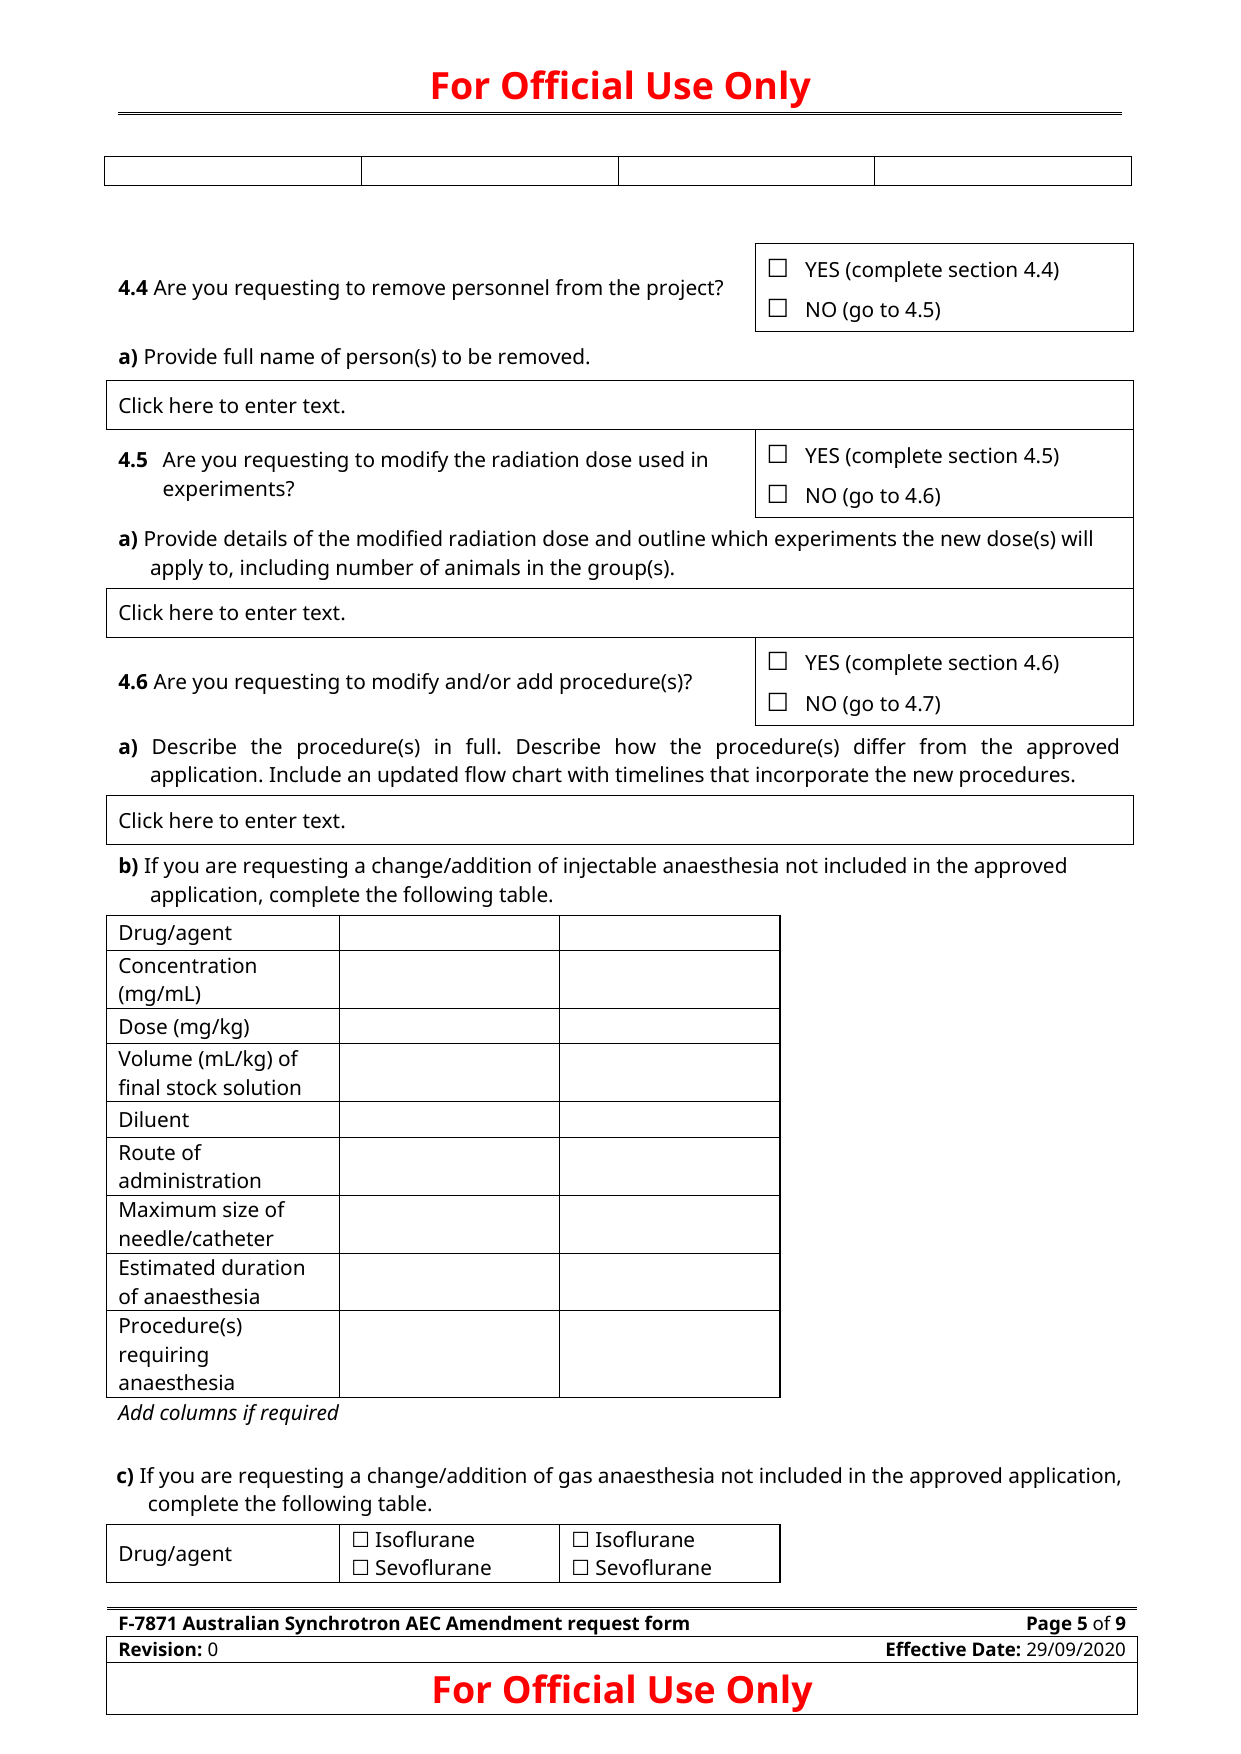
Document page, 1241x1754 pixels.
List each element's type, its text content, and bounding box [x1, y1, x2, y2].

table_cell Diluent [107, 1102, 339, 1137]
table_cell [560, 1138, 779, 1194]
table_cell Estimated duration of anaesthesia [107, 1254, 339, 1310]
table_cell [340, 1196, 559, 1252]
table_cell a) Provide details of the modified radiation dose and outline which experiments the new dose(s) will apply to, including number of animals in the group(s). [107, 517, 1133, 588]
table_cell [340, 951, 559, 1008]
table_cell [340, 1311, 559, 1397]
table_cell [340, 1009, 559, 1043]
table_cell Maximum size of needle/catheter [107, 1196, 339, 1252]
table_header Drug/agent [107, 1525, 339, 1582]
table_cell [560, 1102, 779, 1137]
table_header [340, 1525, 559, 1582]
table_cell [619, 157, 874, 185]
table_cell [560, 1044, 779, 1101]
table_cell b) If you are requesting a change/addition of injectable anaesthesia not included in the approved application, complete the following table. [107, 845, 1133, 914]
table_cell YES (complete section 4.6) NO (go to 4.7) [756, 638, 1133, 725]
table_cell [340, 1138, 559, 1194]
table_cell [560, 1009, 779, 1043]
table_cell YES (complete section 4.5) NO (go to 4.6) [756, 430, 1133, 517]
table_header c) If you are requesting a change/addition of gas anaesthesia not included in the approved application, complete the following table. [105, 1455, 1135, 1524]
table_cell a) Provide full name of person(s) to be removed. [107, 331, 1133, 380]
table_cell 4.6 Are you requesting to modify and/or add procedure(s)? [107, 638, 755, 725]
table_header [560, 916, 779, 950]
table_cell [340, 1102, 559, 1137]
table_header [340, 916, 559, 950]
table_header 4.4 Are you requesting to remove personnel from the project? [107, 243, 755, 331]
table_header Drug/agent [107, 916, 339, 950]
table_cell [560, 1254, 779, 1310]
table_cell a) Describe the procedure(s) in full. Describe how the procedure(s) differ from the approved application. Include an updated flow chart with timelines that incorporate the new procedures. [107, 725, 1133, 795]
table_cell [560, 1196, 779, 1252]
table_cell Procedure(s) requiring anaesthesia [107, 1311, 339, 1397]
table_cell [560, 951, 779, 1008]
table_cell Dose (mg/kg) [107, 1009, 339, 1043]
table_cell [875, 157, 1131, 185]
table_cell [340, 1044, 559, 1101]
table_cell [340, 1254, 559, 1310]
table_cell [362, 157, 618, 185]
table_cell [560, 1311, 779, 1397]
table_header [560, 1525, 779, 1582]
table_cell Volume (mL/kg) of final stock solution [107, 1044, 339, 1101]
text Add columns if required [118, 1398, 1122, 1426]
table_cell [105, 157, 361, 185]
table_cell Concentration (mg/mL) [107, 951, 339, 1008]
table_cell Route of administration [107, 1138, 339, 1194]
table_cell 4.5 Are you requesting to modify the radiation dose used in experiments? [107, 430, 755, 517]
table_header YES (complete section 4.4) NO (go to 4.5) [756, 244, 1133, 331]
